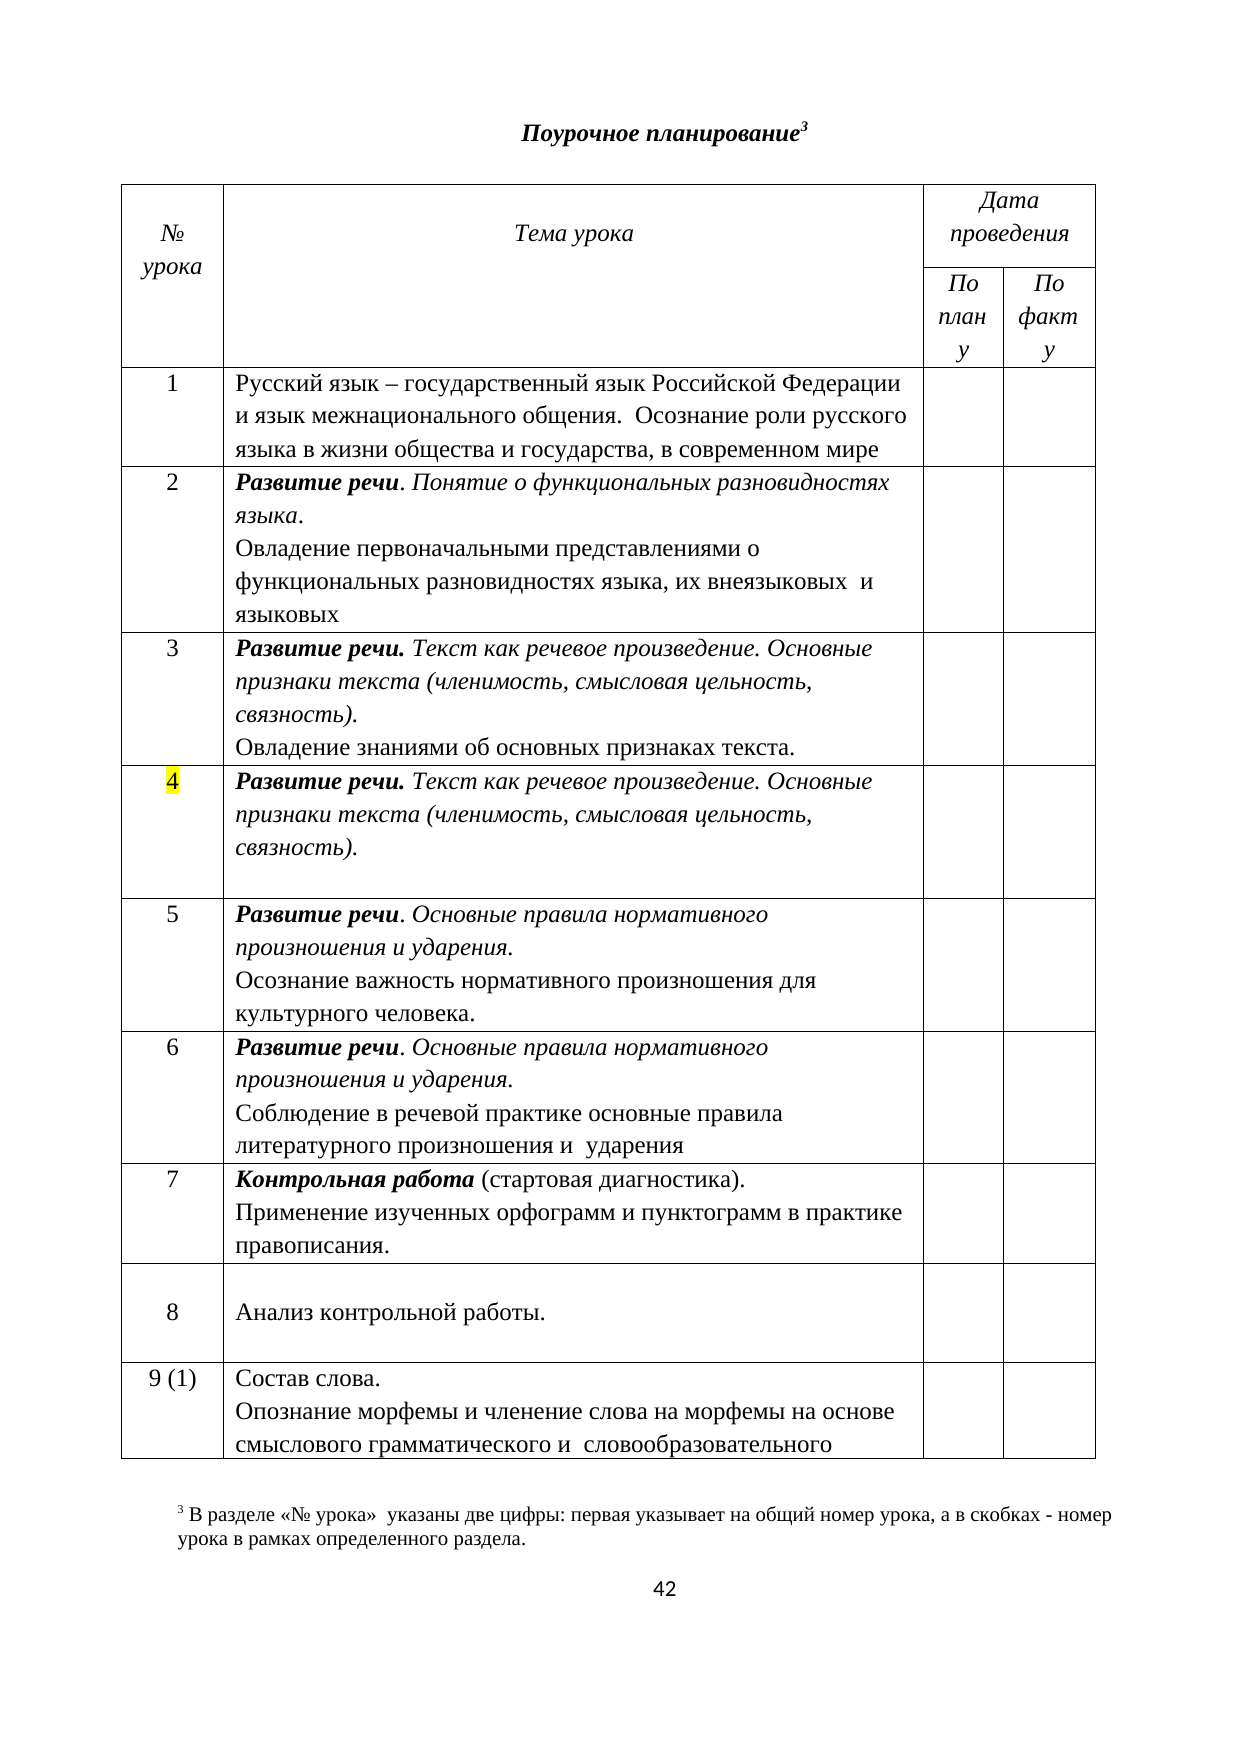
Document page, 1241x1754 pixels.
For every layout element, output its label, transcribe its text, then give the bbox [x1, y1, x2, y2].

table_cell Анализ контрольной работы. [224, 1264, 923, 1362]
table_cell Русский язык – государственный язык Российской Федерации и язык межнационального общения. Осознание роли русского языка в жизни общества и государства, в современном мире [224, 368, 923, 466]
table_cell Развитие речи. Текст как речевое произведение. Основные признаки текста (членимость, смысловая цельность, связность). [224, 766, 923, 898]
table_cell 4 [122, 766, 223, 898]
table_cell [924, 1032, 1003, 1163]
table_cell [1004, 368, 1095, 466]
table_cell 2 [122, 467, 223, 632]
table_cell [924, 899, 1003, 1031]
table_cell Развитие речи. Текст как речевое произведение. Основные признаки текста (членимость, смысловая цельность, связность). Овладение знаниями об основных признаках текста. [224, 633, 923, 765]
table_cell [1004, 1363, 1095, 1458]
table_cell По плану [924, 268, 1003, 367]
table_cell [1004, 633, 1095, 765]
table_cell [924, 368, 1003, 466]
table_cell [924, 1164, 1003, 1263]
table_cell [924, 467, 1003, 632]
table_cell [224, 1363, 923, 1458]
table_cell [1004, 1164, 1095, 1263]
table_cell [1004, 467, 1095, 632]
table_cell 9 (1) [122, 1363, 223, 1458]
table_cell 6 [122, 1032, 223, 1163]
table_cell [924, 1363, 1003, 1458]
table_cell Развитие речи. Основные правила нормативного произношения и ударения. Соблюдение в речевой практике основные правила литературного произношения и ударения [224, 1032, 923, 1163]
table_cell 8 [122, 1264, 223, 1362]
table_cell Контрольная работа (стартовая диагностика). Применение изученных орфограмм и пунктограмм в практике правописания. [224, 1164, 923, 1263]
table_header № урока [122, 185, 223, 367]
table_header Дата проведения [924, 185, 1095, 267]
table_header Тема урока [224, 185, 923, 367]
text Поурочное планирование [177, 118, 1152, 147]
table_cell По факту [1004, 268, 1095, 367]
table_cell 7 [122, 1164, 223, 1263]
table_cell [924, 1264, 1003, 1362]
table_cell Развитие речи. Основные правила нормативного произношения и ударения. Осознание важность нормативного произношения для культурного человека. [224, 899, 923, 1031]
table_cell Развитие речи. Понятие о функциональных разновидностях языка. Овладение первоначальными представлениями о функциональных разновидностях языка, их внеязыковых и языковых [224, 467, 923, 632]
table_cell 3 [122, 633, 223, 765]
table_cell [924, 633, 1003, 765]
table_cell 1 [122, 368, 223, 466]
table_cell 5 [122, 899, 223, 1031]
table_cell [1004, 766, 1095, 898]
table_cell [1004, 1032, 1095, 1163]
table_cell [1004, 899, 1095, 1031]
table_cell [1004, 1264, 1095, 1362]
table_cell [924, 766, 1003, 898]
